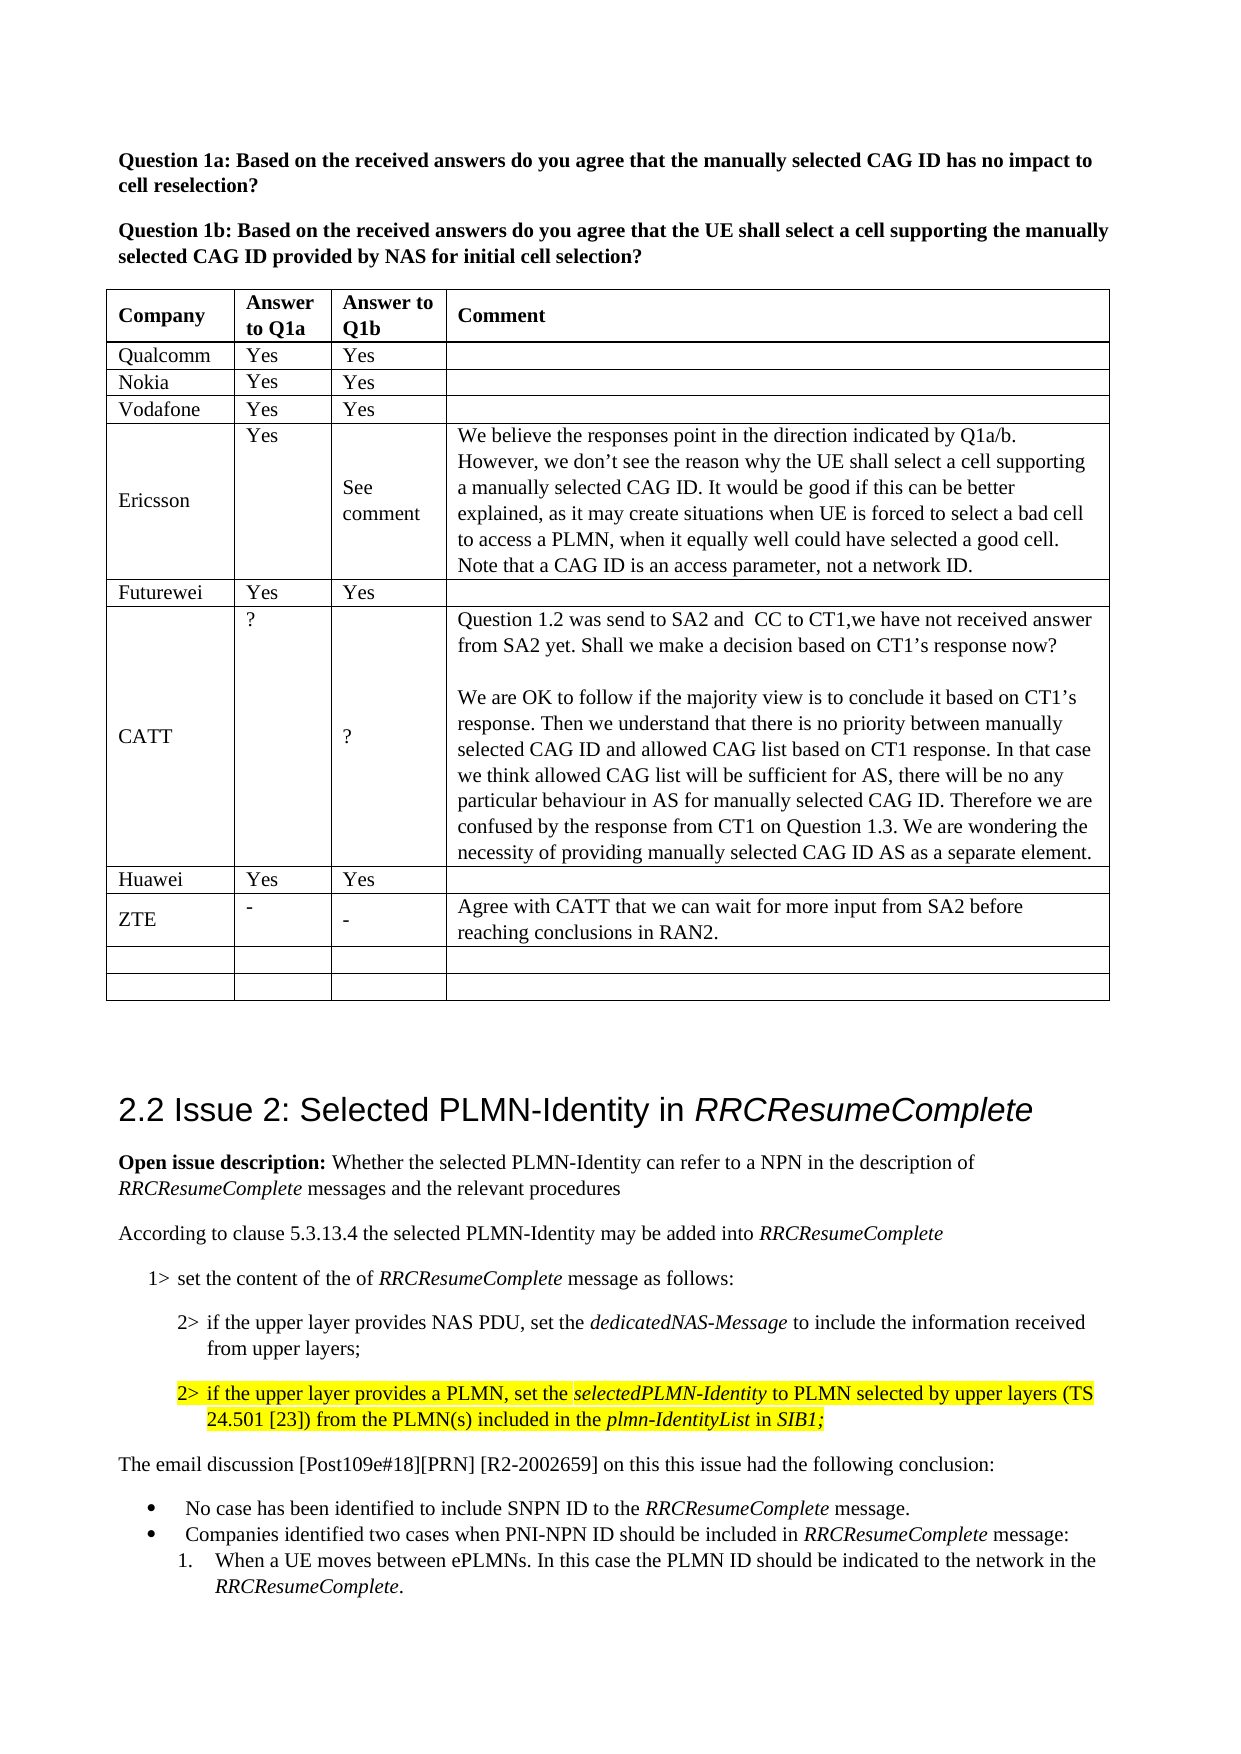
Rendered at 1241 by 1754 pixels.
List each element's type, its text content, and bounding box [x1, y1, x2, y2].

table_cell Qualcomm [107, 343, 234, 368]
table_header Company [107, 290, 234, 341]
table_cell [447, 867, 1109, 893]
table_cell Yes [332, 370, 446, 395]
table_cell Nokia [107, 370, 234, 395]
table_cell [447, 343, 1109, 368]
list No case has been identified to include SNPN ID to the RRCResumeComplete message. [148, 1496, 1122, 1520]
table_cell Yes [235, 424, 331, 579]
table_cell Huawei [107, 867, 234, 893]
table_cell [235, 974, 331, 1000]
table_cell [447, 947, 1109, 973]
table_cell ? [235, 607, 331, 866]
table_cell ZTE [107, 894, 234, 946]
text Question 1a: Based on the received answers do you agree that the manually selected CAG ID has no impact to cell reselection? [118, 147, 1122, 197]
table_cell [447, 580, 1109, 606]
table_cell Ericsson [107, 424, 234, 579]
table_cell [107, 947, 234, 973]
text According to clause 5.3.13.4 the selected PLMN-Identity may be added into RRCResumeComplete [118, 1221, 1122, 1245]
table_cell [107, 974, 234, 1000]
table_cell [235, 947, 331, 973]
text 2> if the upper layer provides a PLMN, set the selectedPLMN-Identity to PLMN selected by upper layers (TS 24.501 [23]) from the PLMN(s) included in the plmn-IdentityList in SIB1; [177, 1381, 1122, 1431]
table_cell [447, 974, 1109, 1000]
table_cell Yes [332, 580, 446, 606]
table_cell [332, 974, 446, 1000]
table_cell CATT [107, 607, 234, 866]
table_cell Futurewei [107, 580, 234, 606]
table_cell Yes [332, 867, 446, 893]
text 2> if the upper layer provides NAS PDU, set the dedicatedNAS-Message to include the information received from upper layers; [177, 1310, 1122, 1360]
table_cell Agree with CATT that we can wait for more input from SA2 before reaching conclusions in RAN2. [447, 894, 1109, 946]
subtitle 2.2 Issue 2: Selected PLMN-Identity in RRCResumeComplete [118, 1090, 1122, 1128]
table_header Answer to Q1a [235, 290, 331, 341]
table_cell Yes [235, 396, 331, 422]
table_cell [447, 396, 1109, 422]
table_cell - [332, 894, 446, 946]
table_cell Yes [235, 867, 331, 893]
table_cell We believe the responses point in the direction indicated by Q1a/b. However, we don’t see the reason why the UE shall select a cell supporting a manually selected CAG ID. It would be good if this can be better explained, as it may create situations when UE is forced to select a bad cell to access a PLMN, when it equally well could have selected a good cell. Note that a CAG ID is an access parameter, not a network ID. [447, 424, 1109, 579]
table_cell Yes [235, 343, 331, 368]
text 1> set the content of the of RRCResumeComplete message as follows: [148, 1266, 1122, 1290]
table_cell Yes [332, 343, 446, 368]
table_cell [447, 370, 1109, 395]
table_cell - [235, 894, 331, 946]
table_cell ? [332, 607, 446, 866]
table_cell Yes [235, 370, 331, 395]
table_cell Yes [235, 580, 331, 606]
text Open issue description: Whether the selected PLMN-Identity can refer to a NPN in the description of RRCResumeComplete messages and the relevant procedures [118, 1150, 1122, 1200]
table_cell [332, 947, 446, 973]
list When a UE moves between ePLMNs. In this case the PLMN ID should be indicated to the network in the RRCResumeComplete. [177, 1548, 1122, 1598]
table_cell Vodafone [107, 396, 234, 422]
table_cell Question 1.2 was send to SA2 and CC to CT1,we have not received answer from SA2 yet. Shall we make a decision based on CT1’s response now? We are OK to follow if the majority view is to conclude it based on CT1’s response. Then we understand that there is no priority between manually selected CAG ID and allowed CAG list based on CT1 response. In that case we think allowed CAG list will be sufficient for AS, there will be no any particular behaviour in AS for manually selected CAG ID. Therefore we are confused by the response from CT1 on Question 1.3. We are wondering the necessity of providing manually selected CAG ID AS as a separate element. [447, 607, 1109, 866]
table_header Answer to Q1b [332, 290, 446, 341]
table_cell Yes [332, 396, 446, 422]
table_cell See comment [332, 424, 446, 579]
table_header Comment [447, 290, 1109, 341]
list Companies identified two cases when PNI-NPN ID should be included in RRCResumeComplete message: [148, 1522, 1122, 1546]
text The email discussion [Post109e#18][PRN] [R2-2002659] on this this issue had the following conclusion: [118, 1452, 1122, 1476]
text Question 1b: Based on the received answers do you agree that the UE shall select a cell supporting the manually selected CAG ID provided by NAS for initial cell selection? [118, 218, 1122, 268]
